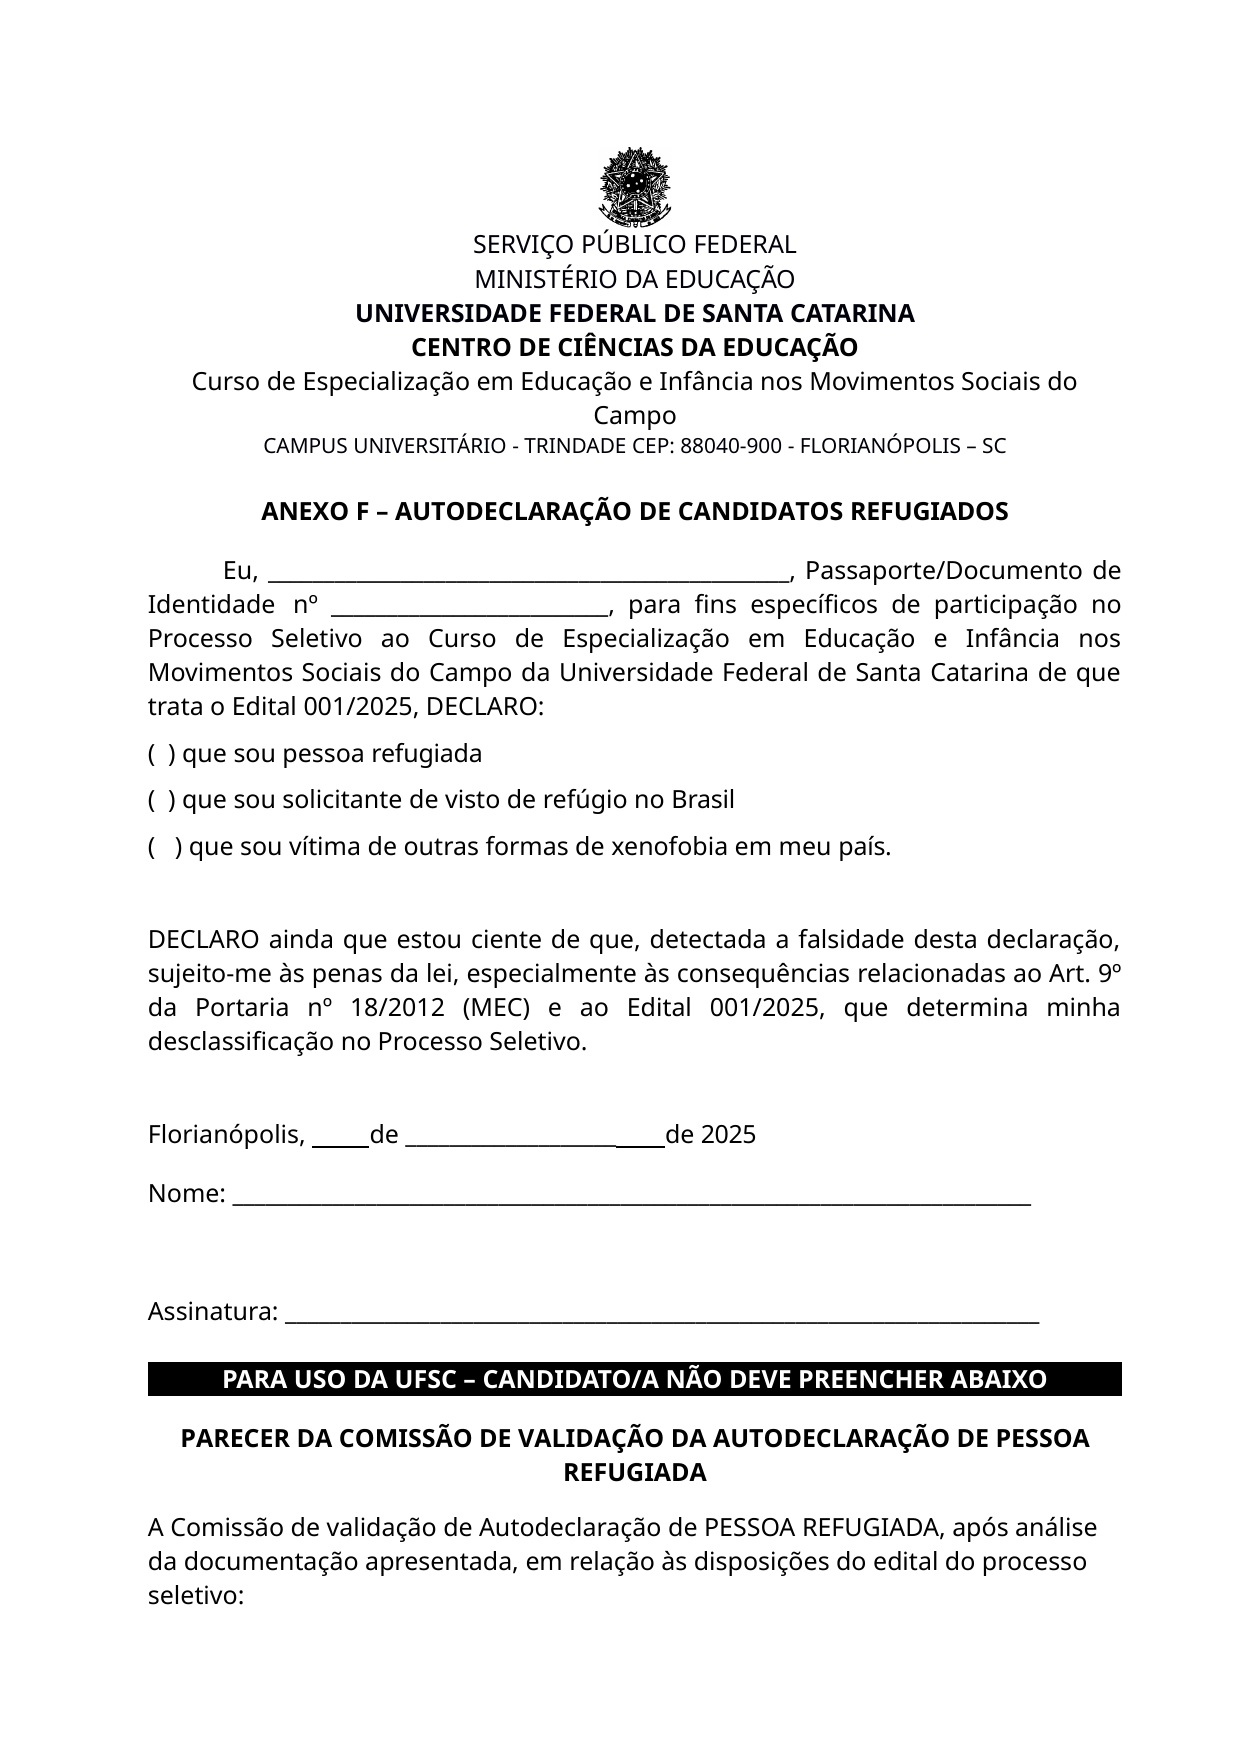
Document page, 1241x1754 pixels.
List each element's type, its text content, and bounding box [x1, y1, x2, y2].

subtitle PARECER DA COMISSÃO DE VALIDAÇÃO DA AUTODECLARAÇÃO DE PESSOA REFUGIADA [148, 1421, 1122, 1489]
text Nome: ________________________________________________________________________ [148, 1176, 1122, 1210]
text DECLARO ainda que estou ciente de que, detectada a falsidade desta declaração, sujeito-me às penas da lei, especialmente às consequências relacionadas ao Art. 9º da Portaria nº 18/2012 (MEC) e ao Edital 001/2025, que determina minha desclassificação no Processo Seletivo. [148, 921, 1122, 1058]
text MINISTÉRIO DA EDUCAÇÃO [148, 261, 1122, 295]
text CAMPUS UNIVERSITÁRIO - TRINDADE CEP: 88040-900 - FLORIANÓPOLIS – SC [148, 432, 1122, 460]
subtitle ANEXO F – AUTODECLARAÇÃO DE CANDIDATOS REFUGIADOS [148, 494, 1122, 528]
text ( ) que sou pessoa refugiada [148, 735, 1122, 769]
text Florianópolis, de ___________________ de 2025 [148, 1117, 1122, 1151]
text Curso de Especialização em Educação e Infância nos Movimentos Sociais do Campo [148, 363, 1122, 432]
text PARA USO DA UFSC – CANDIDATO/A NÃO DEVE PREENCHER ABAIXO [148, 1362, 1122, 1396]
text SERVIÇO PÚBLICO FEDERAL [148, 227, 1122, 261]
text UNIVERSIDADE FEDERAL DE SANTA CATARINA [148, 295, 1122, 329]
text Assinatura: ____________________________________________________________________ [148, 1293, 1122, 1327]
picture [598, 147, 672, 228]
text ( ) que sou vítima de outras formas de xenofobia em meu país. [148, 828, 1122, 862]
text Eu, _______________________________________________, Passaporte/Documento de Identidade nº _________________________, para fins específicos de participação no Processo Seletivo ao Curso de Especialização em Educação e Infância nos Movimentos Sociais do Campo da Universidade Federal de Santa Catarina de que trata o Edital 001/2025, DECLARO: [148, 552, 1122, 723]
text ( ) que sou solicitante de visto de refúgio no Brasil [148, 782, 1122, 816]
text A Comissão de validação de Autodeclaração de PESSOA REFUGIADA, após análise da documentação apresentada, em relação às disposições do edital do processo seletivo: [148, 1509, 1122, 1611]
text CENTRO DE CIÊNCIAS DA EDUCAÇÃO [148, 329, 1122, 363]
